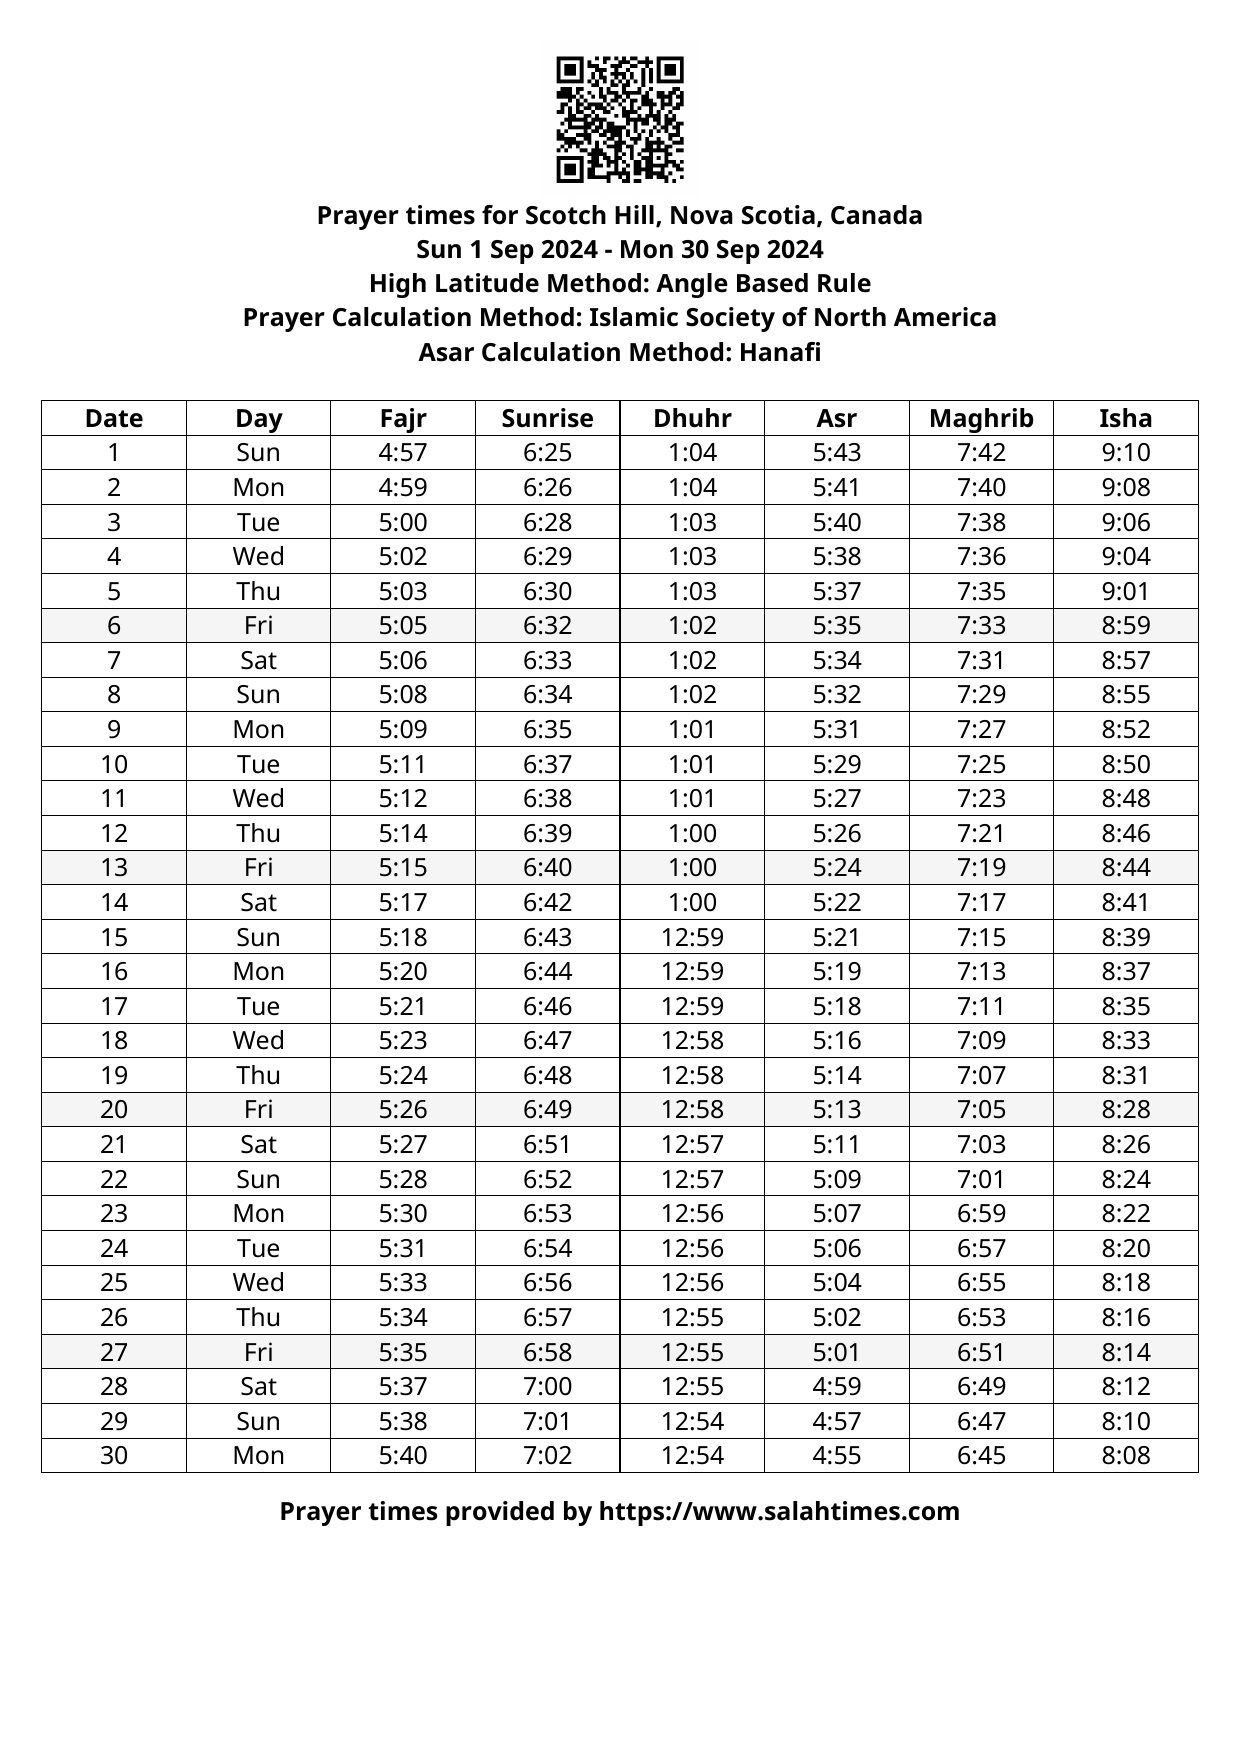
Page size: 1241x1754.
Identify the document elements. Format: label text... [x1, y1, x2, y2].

table_cell 12 [42, 816, 186, 849]
table_cell 5:28 [331, 1162, 475, 1195]
table_cell 23 [42, 1196, 186, 1230]
table_cell 9:10 [1054, 436, 1198, 469]
table_cell 5:27 [765, 781, 909, 815]
table_cell 6:42 [476, 885, 619, 919]
table_cell 5:00 [331, 505, 475, 538]
text Prayer times for Scotch Hill, Nova Scotia, Canada [42, 198, 1198, 232]
table_cell 29 [42, 1404, 186, 1437]
table_cell 5:17 [331, 885, 475, 919]
table_cell 5:38 [331, 1404, 475, 1437]
table_cell 5:18 [765, 989, 909, 1022]
table_cell 8:26 [1054, 1127, 1198, 1161]
table_cell 5:15 [331, 851, 475, 884]
table_cell 4:57 [765, 1404, 909, 1437]
table_cell 8:48 [1054, 781, 1198, 815]
table_cell 9 [42, 712, 186, 746]
table_cell Sun [187, 1162, 330, 1195]
table_cell 12:59 [621, 989, 764, 1022]
table_cell 1 [42, 436, 186, 469]
table_cell 6:40 [476, 851, 619, 884]
table_cell 1:03 [621, 574, 764, 607]
table_header Isha [1054, 401, 1198, 434]
table_cell 6:48 [476, 1058, 619, 1092]
table_cell 14 [42, 885, 186, 919]
table_cell 5:24 [331, 1058, 475, 1092]
table_cell 5:26 [331, 1093, 475, 1126]
table_cell 5:02 [331, 539, 475, 573]
table_cell Tue [187, 1231, 330, 1264]
table_cell 8:50 [1054, 747, 1198, 780]
table_cell 6:28 [476, 505, 619, 538]
table_cell 12:57 [621, 1127, 764, 1161]
table_cell 9:01 [1054, 574, 1198, 607]
table_cell Thu [187, 816, 330, 849]
table_cell 7:09 [910, 1024, 1053, 1057]
table_cell 7:01 [476, 1404, 619, 1437]
table_cell 1:04 [621, 436, 764, 469]
table_cell 8:22 [1054, 1196, 1198, 1230]
text Prayer times provided by https://www.salahtimes.com [42, 1494, 1198, 1528]
table_cell 9:08 [1054, 470, 1198, 504]
table_cell 6:30 [476, 574, 619, 607]
table_cell 5:03 [331, 574, 475, 607]
table_cell 11 [42, 781, 186, 815]
table_cell 5:27 [331, 1127, 475, 1161]
table_cell 5:33 [331, 1266, 475, 1299]
table_cell 5:06 [765, 1231, 909, 1264]
table_cell 6:47 [476, 1024, 619, 1057]
table_cell 8:20 [1054, 1231, 1198, 1264]
table_cell 5:08 [331, 678, 475, 711]
table_cell 8:44 [1054, 851, 1198, 884]
table_cell 5:06 [331, 643, 475, 677]
table_cell 6:46 [476, 989, 619, 1022]
table_cell 5:07 [765, 1196, 909, 1230]
table_cell 5:02 [765, 1300, 909, 1334]
table_cell 12:54 [621, 1404, 764, 1437]
text Prayer Calculation Method: Islamic Society of North America [42, 300, 1198, 334]
table_cell 1:02 [621, 643, 764, 677]
table_header Fajr [331, 401, 475, 434]
table_header Date [42, 401, 186, 434]
table_cell 4:55 [765, 1439, 909, 1472]
table_cell 17 [42, 989, 186, 1022]
table_cell 12:58 [621, 1058, 764, 1092]
table_cell Fri [187, 1093, 330, 1126]
table_cell 5 [42, 574, 186, 607]
table_cell 26 [42, 1300, 186, 1334]
table_cell 6:51 [476, 1127, 619, 1161]
table_header Asr [765, 401, 909, 434]
table_cell 7:38 [910, 505, 1053, 538]
table_cell 8:41 [1054, 885, 1198, 919]
table_cell Thu [187, 1058, 330, 1092]
table_cell 12:55 [621, 1369, 764, 1403]
table_cell 1:00 [621, 885, 764, 919]
table_cell 8:35 [1054, 989, 1198, 1022]
table_cell 5:18 [331, 920, 475, 953]
table_cell 6:32 [476, 609, 619, 642]
table_cell 12:58 [621, 1093, 764, 1126]
table_cell 5:11 [331, 747, 475, 780]
table_cell 5:41 [765, 470, 909, 504]
text Sun 1 Sep 2024 - Mon 30 Sep 2024 [42, 232, 1198, 266]
table_cell 1:04 [621, 470, 764, 504]
table_cell 7:31 [910, 643, 1053, 677]
table_header Day [187, 401, 330, 434]
table_cell 8:55 [1054, 678, 1198, 711]
table_cell 5:13 [765, 1093, 909, 1126]
table_cell 5:23 [331, 1024, 475, 1057]
table_cell 6:57 [476, 1300, 619, 1334]
table_cell Sun [187, 436, 330, 469]
table_cell 1:00 [621, 816, 764, 849]
table_cell 5:35 [331, 1335, 475, 1368]
table_cell Tue [187, 747, 330, 780]
table_cell 5:37 [765, 574, 909, 607]
table_cell 6:55 [910, 1266, 1053, 1299]
table_cell 6:54 [476, 1231, 619, 1264]
table_cell 7:00 [476, 1369, 619, 1403]
table_cell 6:39 [476, 816, 619, 849]
table_cell 8:28 [1054, 1093, 1198, 1126]
table_cell 5:43 [765, 436, 909, 469]
table_cell Mon [187, 1439, 330, 1472]
table_cell 12:55 [621, 1335, 764, 1368]
table_cell 25 [42, 1266, 186, 1299]
table_cell 13 [42, 851, 186, 884]
table_cell 12:54 [621, 1439, 764, 1472]
table_cell 1:02 [621, 678, 764, 711]
table_cell 7 [42, 643, 186, 677]
table_cell 7:21 [910, 816, 1053, 849]
table_cell Tue [187, 989, 330, 1022]
table_cell Sun [187, 678, 330, 711]
table_cell 6:47 [910, 1404, 1053, 1437]
table_cell 6:37 [476, 747, 619, 780]
table_cell Sun [187, 1404, 330, 1437]
table_cell 16 [42, 954, 186, 988]
table_cell 6:34 [476, 678, 619, 711]
text High Latitude Method: Angle Based Rule [42, 266, 1198, 300]
table_cell Mon [187, 470, 330, 504]
table_cell 7:35 [910, 574, 1053, 607]
table_cell 5:14 [331, 816, 475, 849]
table_cell Fri [187, 609, 330, 642]
table_cell 5:16 [765, 1024, 909, 1057]
table_cell 6:43 [476, 920, 619, 953]
table_cell 1:01 [621, 747, 764, 780]
table_cell 7:40 [910, 470, 1053, 504]
table_cell 18 [42, 1024, 186, 1057]
table_cell 8:33 [1054, 1024, 1198, 1057]
table_cell 15 [42, 920, 186, 953]
table_cell 5:31 [765, 712, 909, 746]
table_cell 8:16 [1054, 1300, 1198, 1334]
table_cell 1:00 [621, 851, 764, 884]
table_cell 19 [42, 1058, 186, 1092]
table_cell 7:17 [910, 885, 1053, 919]
table_cell 5:11 [765, 1127, 909, 1161]
table_cell Sat [187, 1369, 330, 1403]
table_cell 7:01 [910, 1162, 1053, 1195]
table_cell Sat [187, 885, 330, 919]
text Asar Calculation Method: Hanafi [42, 334, 1198, 368]
table_cell 12:59 [621, 954, 764, 988]
table_cell 5:09 [331, 712, 475, 746]
table_cell 9:06 [1054, 505, 1198, 538]
table_cell 5:09 [765, 1162, 909, 1195]
table_cell 6:53 [476, 1196, 619, 1230]
table_cell 6:52 [476, 1162, 619, 1195]
table_cell 5:40 [331, 1439, 475, 1472]
table_cell 1:03 [621, 505, 764, 538]
table_cell Fri [187, 1335, 330, 1368]
table_cell 6:59 [910, 1196, 1053, 1230]
table_cell 6:53 [910, 1300, 1053, 1334]
table_cell 5:21 [765, 920, 909, 953]
table_cell 7:03 [910, 1127, 1053, 1161]
table_cell 8:39 [1054, 920, 1198, 953]
table_cell 12:56 [621, 1196, 764, 1230]
table_cell 12:56 [621, 1231, 764, 1264]
table_cell 7:13 [910, 954, 1053, 988]
table_cell 5:34 [765, 643, 909, 677]
table_cell 5:26 [765, 816, 909, 849]
table_cell 5:20 [331, 954, 475, 988]
table_cell 6:25 [476, 436, 619, 469]
table_cell Thu [187, 574, 330, 607]
table_cell 5:32 [765, 678, 909, 711]
table_cell 5:14 [765, 1058, 909, 1092]
table_cell 7:33 [910, 609, 1053, 642]
table_cell 8:18 [1054, 1266, 1198, 1299]
table_cell 4 [42, 539, 186, 573]
table_cell 1:01 [621, 712, 764, 746]
table_cell 8:57 [1054, 643, 1198, 677]
table_cell 5:40 [765, 505, 909, 538]
table_cell 7:02 [476, 1439, 619, 1472]
table_cell 4:59 [331, 470, 475, 504]
table_cell 6:57 [910, 1231, 1053, 1264]
table_cell 7:07 [910, 1058, 1053, 1092]
table_cell 7:05 [910, 1093, 1053, 1126]
table_cell 12:57 [621, 1162, 764, 1195]
table_cell 5:38 [765, 539, 909, 573]
table_cell 28 [42, 1369, 186, 1403]
table_cell 6:58 [476, 1335, 619, 1368]
table_cell 8:31 [1054, 1058, 1198, 1092]
table_cell 8:08 [1054, 1439, 1198, 1472]
table_cell 6:33 [476, 643, 619, 677]
table_cell 1:02 [621, 609, 764, 642]
table_cell 7:42 [910, 436, 1053, 469]
table_cell 2 [42, 470, 186, 504]
table_cell Sun [187, 920, 330, 953]
table_cell 5:22 [765, 885, 909, 919]
table_cell 10 [42, 747, 186, 780]
table_cell Wed [187, 781, 330, 815]
table_cell 6:56 [476, 1266, 619, 1299]
table_cell Sat [187, 643, 330, 677]
table_cell Mon [187, 1196, 330, 1230]
table_cell 7:15 [910, 920, 1053, 953]
table_cell 27 [42, 1335, 186, 1368]
table_cell 8:52 [1054, 712, 1198, 746]
table_cell Thu [187, 1300, 330, 1334]
table_cell 9:04 [1054, 539, 1198, 573]
table_cell 7:29 [910, 678, 1053, 711]
table_cell 6:35 [476, 712, 619, 746]
table_cell 12:59 [621, 920, 764, 953]
table_cell 5:01 [765, 1335, 909, 1368]
table_cell 4:59 [765, 1369, 909, 1403]
table_cell 6:45 [910, 1439, 1053, 1472]
table_cell 6:51 [910, 1335, 1053, 1368]
table_header Dhuhr [621, 401, 764, 434]
table_cell 12:56 [621, 1266, 764, 1299]
table_cell 5:34 [331, 1300, 475, 1334]
table_cell 5:37 [331, 1369, 475, 1403]
table_cell 6:44 [476, 954, 619, 988]
table_cell Wed [187, 1024, 330, 1057]
table_cell 3 [42, 505, 186, 538]
table_cell Sat [187, 1127, 330, 1161]
table_cell 8:10 [1054, 1404, 1198, 1437]
table_cell 6:38 [476, 781, 619, 815]
picture [542, 41, 699, 198]
table_cell 5:31 [331, 1231, 475, 1264]
table_cell Fri [187, 851, 330, 884]
table_cell Wed [187, 539, 330, 573]
table_cell 1:03 [621, 539, 764, 573]
table_cell 5:24 [765, 851, 909, 884]
table_cell 8:59 [1054, 609, 1198, 642]
table_cell Mon [187, 712, 330, 746]
table_cell 24 [42, 1231, 186, 1264]
table_cell 6:49 [476, 1093, 619, 1126]
table_cell 6:49 [910, 1369, 1053, 1403]
table_cell 7:11 [910, 989, 1053, 1022]
table_cell 8 [42, 678, 186, 711]
table_cell 8:24 [1054, 1162, 1198, 1195]
table_cell 20 [42, 1093, 186, 1126]
table_cell Wed [187, 1266, 330, 1299]
table_cell 5:19 [765, 954, 909, 988]
table_cell 6:29 [476, 539, 619, 573]
table_cell 5:29 [765, 747, 909, 780]
table_cell 5:30 [331, 1196, 475, 1230]
table_cell Mon [187, 954, 330, 988]
table_cell 6 [42, 609, 186, 642]
table_cell 5:21 [331, 989, 475, 1022]
table_cell 8:37 [1054, 954, 1198, 988]
table_cell 7:27 [910, 712, 1053, 746]
table_cell 1:01 [621, 781, 764, 815]
table_cell 8:14 [1054, 1335, 1198, 1368]
table_cell 6:26 [476, 470, 619, 504]
table_cell 5:05 [331, 609, 475, 642]
table_cell 21 [42, 1127, 186, 1161]
table_cell 7:23 [910, 781, 1053, 815]
table_cell 7:25 [910, 747, 1053, 780]
table_cell Tue [187, 505, 330, 538]
table_cell 8:12 [1054, 1369, 1198, 1403]
table_cell 8:46 [1054, 816, 1198, 849]
table_cell 5:04 [765, 1266, 909, 1299]
table_cell 5:12 [331, 781, 475, 815]
table_cell 12:55 [621, 1300, 764, 1334]
table_cell 5:35 [765, 609, 909, 642]
table_cell 7:19 [910, 851, 1053, 884]
table_cell 30 [42, 1439, 186, 1472]
table_cell 4:57 [331, 436, 475, 469]
table_cell 12:58 [621, 1024, 764, 1057]
table_header Maghrib [910, 401, 1053, 434]
table_cell 7:36 [910, 539, 1053, 573]
table_header Sunrise [476, 401, 619, 434]
table_cell 22 [42, 1162, 186, 1195]
